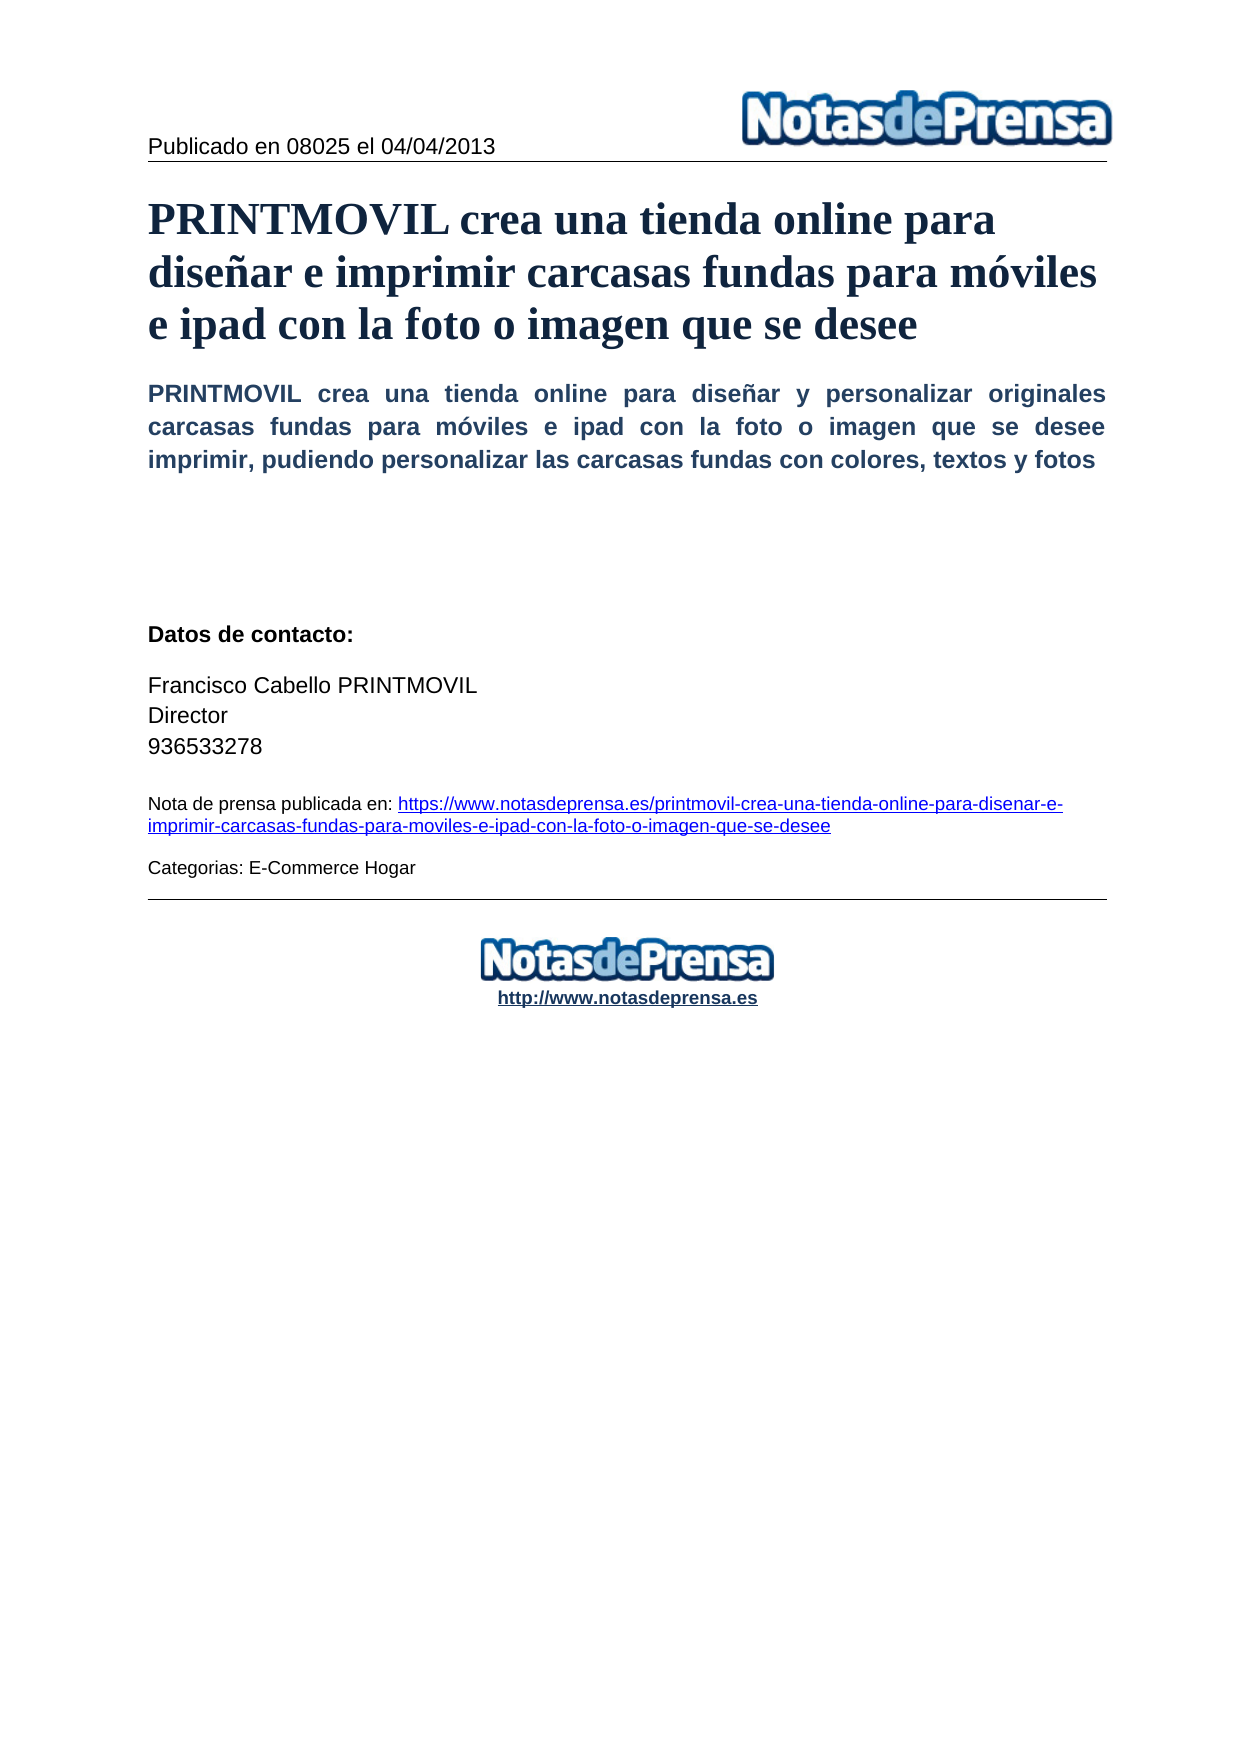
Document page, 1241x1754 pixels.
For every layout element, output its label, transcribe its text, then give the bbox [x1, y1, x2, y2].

text Publicado en 08025 el 04/04/2013 [148, 133, 1107, 161]
subtitle PRINTMOVIL crea una tienda online para diseñar e imprimir carcasas fundas para móviles e ipad con la foto o imagen que se desee [148, 192, 1107, 350]
text Nota de prensa publicada en: https://www.notasdeprensa.es/printmovil-crea-una-tienda-online-para-disenar-e-imprimir-carcasas-fundas-para-moviles-e-ipad-con-la-foto-o-imagen-que-se-desee [148, 793, 1107, 836]
text 936533278 [148, 733, 1063, 759]
text http://www.notasdeprensa.es [148, 986, 1107, 1008]
text Categorias: E-Commerce Hogar [148, 857, 1107, 878]
picture [742, 90, 1113, 148]
picture [480, 937, 775, 983]
text Francisco Cabello PRINTMOVIL [148, 672, 1063, 698]
text Datos de contacto: [148, 621, 1107, 647]
text Director [148, 702, 1063, 729]
subtitle PRINTMOVIL crea una tienda online para diseñar y personalizar originales carcasas fundas para móviles e ipad con la foto o imagen que se desee imprimir, pudiendo personalizar las carcasas fundas con colores, textos y fotos [148, 379, 1107, 474]
